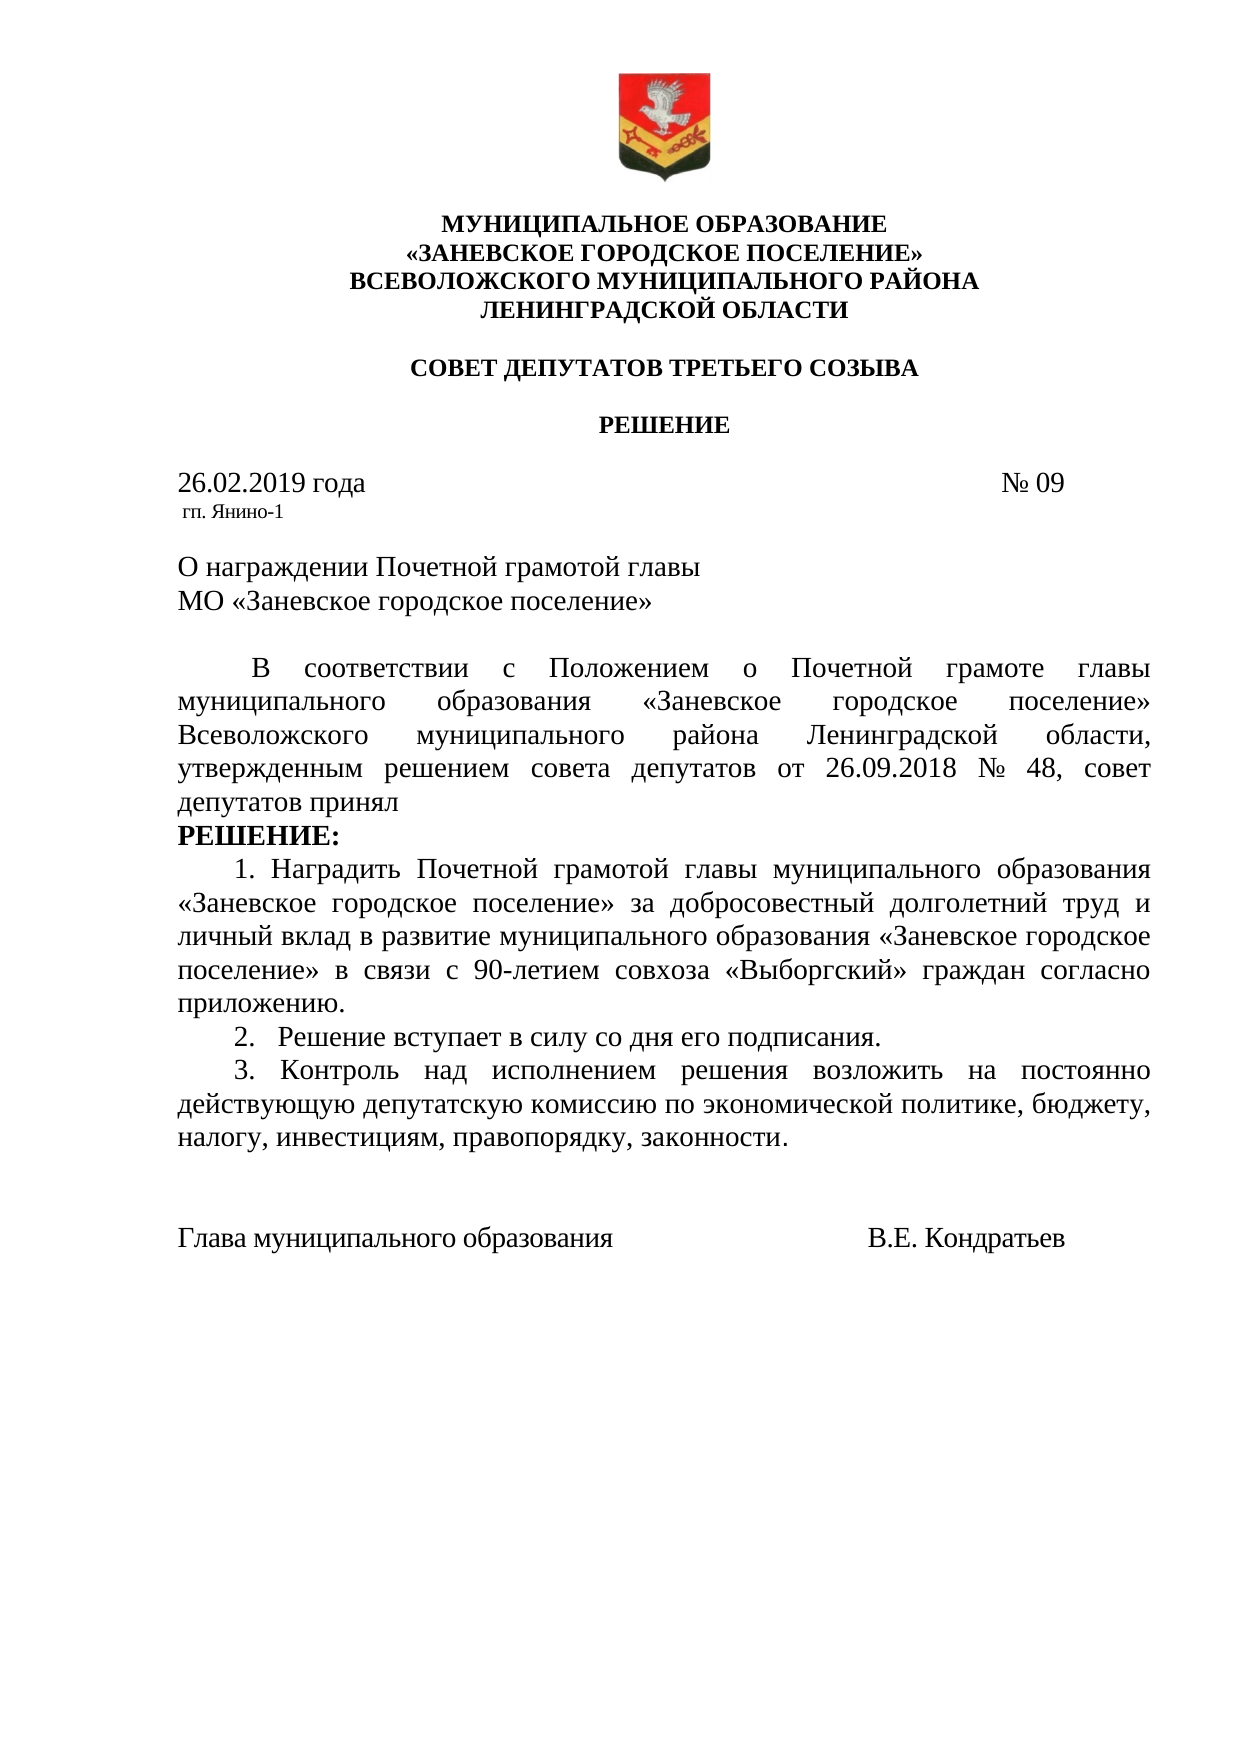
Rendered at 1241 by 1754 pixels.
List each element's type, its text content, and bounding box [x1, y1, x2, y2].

text ВСЕВОЛОЖСКОГО МУНИЦИПАЛЬНОГО РАЙОНА [177, 266, 1152, 295]
text МО «Заневское городское поселение» [177, 583, 738, 616]
text 26.02.2019 года № 09 [177, 465, 1152, 499]
text СОВЕТ ДЕПУТАТОВ ТРЕТЬЕГО СОЗЫВА [177, 353, 1152, 381]
text РЕШЕНИЕ: [177, 818, 1152, 851]
text 1. Наградить Почетной грамотой главы муниципального образования «Заневское городское поселение» за добросовестный долголетний труд и личный вклад в развитие муниципального образования «Заневское городское поселение» в связи с 90-летием совхоза «Выборгский» граждан согласно приложению. [177, 851, 1152, 1019]
text МУНИЦИПАЛЬНОЕ ОБРАЗОВАНИЕ [177, 209, 1152, 238]
text В соответствии с Положением о Почетной грамоте главы муниципального образования «Заневское городское поселение» Всеволожского муниципального района Ленинградской области, утвержденным решением совета депутатов от 26.09.2018 № 48, совет депутатов принял [177, 650, 1152, 818]
text Глава муниципального образования В.Е. Кондратьев [177, 1220, 1152, 1254]
picture [618, 73, 711, 183]
text 2. Решение вступает в силу со дня его подписания. [177, 1019, 1152, 1052]
text ЛЕНИНГРАДСКОЙ ОБЛАСТИ [177, 295, 1152, 324]
text О награждении Почетной грамотой главы [177, 549, 738, 583]
text РЕШЕНИЕ [177, 410, 1152, 439]
text гп. Янино-1 [177, 499, 1152, 523]
text 3. Контроль над исполнением решения возложить на постоянно действующую депутатскую комиссию по экономической политике, бюджету, налогу, инвестициям, правопорядку, законности. [177, 1052, 1152, 1153]
text «ЗАНЕВСКОЕ ГОРОДСКОЕ ПОСЕЛЕНИЕ» [177, 238, 1152, 266]
